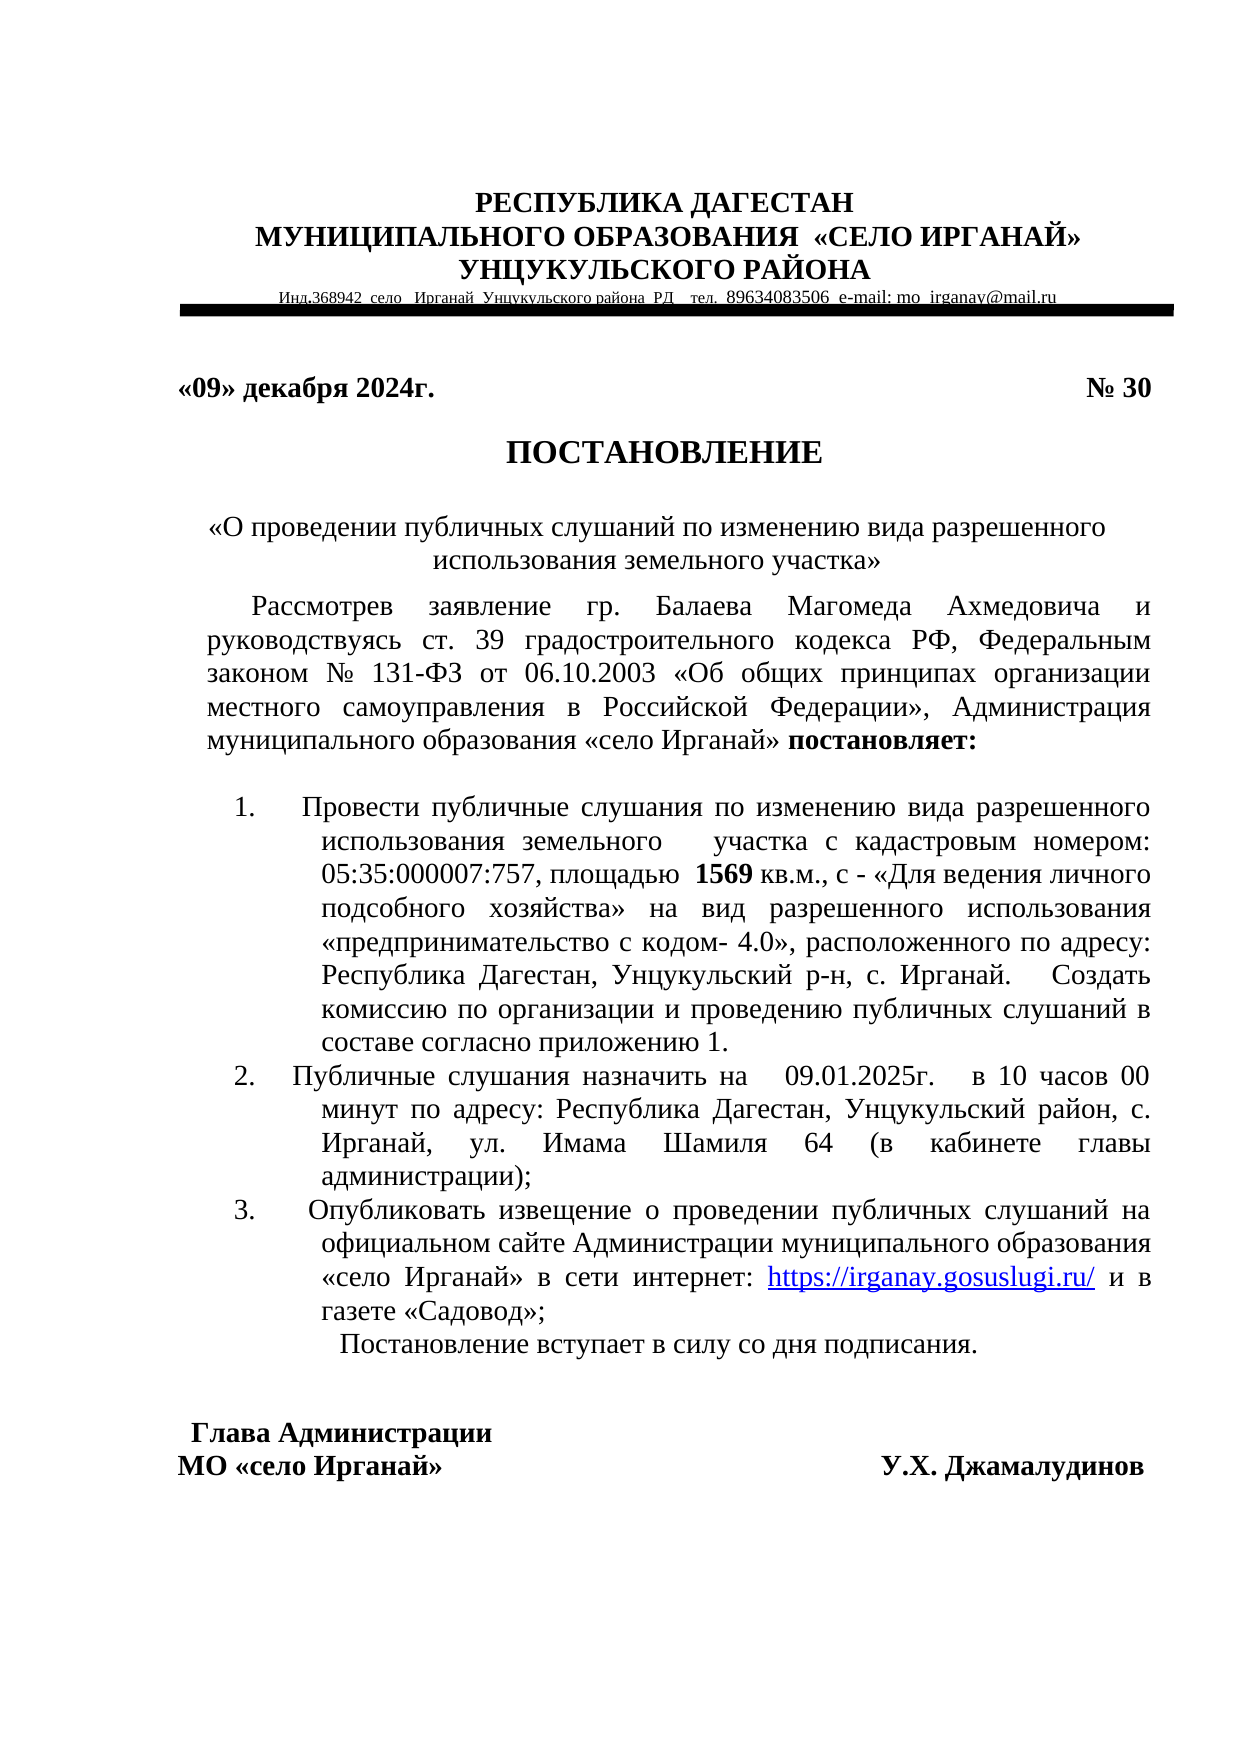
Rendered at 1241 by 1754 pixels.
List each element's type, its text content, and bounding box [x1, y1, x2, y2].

list Опубликовать извещение о проведении публичных слушаний на официальном сайте Администрации муниципального образования «село Ирганай» в сети интернет: https://irganay.gosuslugi.ru/ и в газете «Садовод»; [233, 1192, 1152, 1326]
text Инд.368942 село Ирганай Унцукульского района РД тел. 89634083506 e-mail: mo_irganay@mail.ru [177, 286, 1152, 307]
list Провести публичные слушания по изменению вида разрешенного использования земельного участка с кадастровым номером: 05:35:000007:757, площадью 1569 кв.м., с - «Для ведения личного подсобного хозяйства» на вид разрешенного использования «предпринимательство с кодом- 4.0», расположенного по адресу: Республика Дагестан, Унцукульский р-н, с. Ирганай. Создать комиссию по организации и проведению публичных слушаний в составе согласно приложению 1. [233, 789, 1152, 1058]
text «09» декабря 2024г. № 30 [177, 370, 1152, 403]
text Рассмотрев заявление гр. Балаева Магомеда Ахмедовича и руководствуясь ст. 39 градостроительного кодекса РФ, Федеральным законом № 131-ФЗ от 06.10.2003 «Об общих принципах организации местного самоуправления в Российской Федерации», Администрация муниципального образования «село Ирганай» постановляет: [207, 588, 1152, 756]
text МО «село Ирганай» У.Х. Джамалудинов [177, 1448, 1152, 1482]
text Глава Администрации [103, 1415, 1152, 1448]
text МУНИЦИПАЛЬНОГО ОБРАЗОВАНИЯ «СЕЛО ИРГАНАЙ» [177, 219, 1152, 252]
text УНЦУКУЛЬСКОГО РАЙОНА [177, 252, 1152, 286]
list Публичные слушания назначить на 09.01.2025г. в 10 часов 00 минут по адресу: Республика Дагестан, Унцукульский район, с. Ирганай, ул. Имама Шамиля 64 (в кабинете главы администрации); [233, 1058, 1152, 1192]
text ПОСТАНОВЛЕНИЕ [177, 432, 1152, 470]
text Постановление вступает в силу со дня подписания. [310, 1326, 1152, 1360]
text РЕСПУБЛИКА ДАГЕСТАН [177, 185, 1152, 219]
text «О проведении публичных слушаний по изменению вида разрешенного использования земельного участка» [177, 509, 1137, 576]
